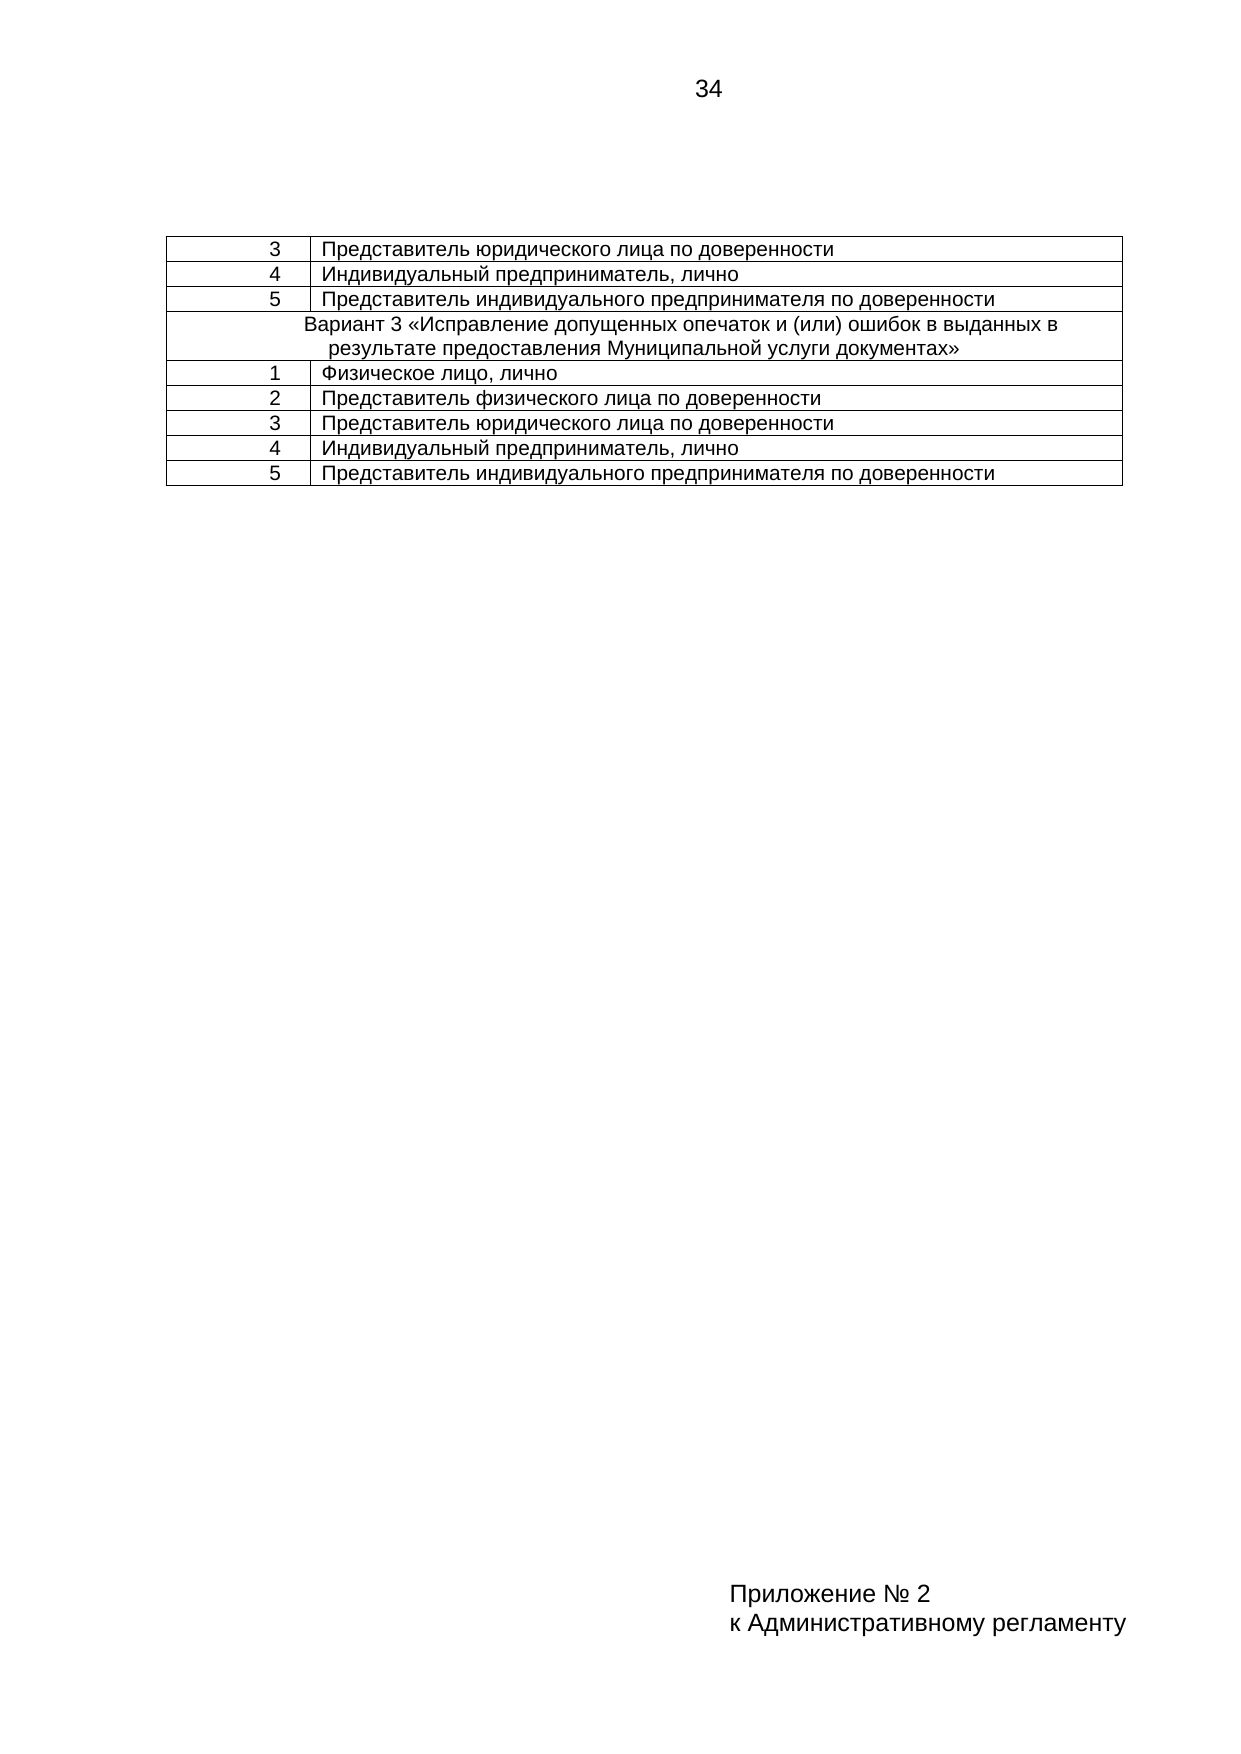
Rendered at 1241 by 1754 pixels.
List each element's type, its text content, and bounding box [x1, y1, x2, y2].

table_cell Представитель юридического лица по доверенности [311, 237, 1122, 261]
table_cell 4 [167, 262, 310, 286]
table_cell 2 [167, 386, 310, 410]
table_cell 5 [167, 461, 310, 485]
table_cell Представитель индивидуального предпринимателя по доверенности [311, 461, 1122, 485]
table_cell 1 [167, 361, 310, 385]
text Приложение № 2 [177, 1579, 1181, 1607]
table_cell Индивидуальный предприниматель, лично [311, 436, 1122, 460]
table_cell Вариант 3 «Исправление допущенных опечаток и (или) ошибок в выданных в результате предоставления Муниципальной услуги документах» [167, 312, 1122, 360]
table_cell Представитель индивидуального предпринимателя по доверенности [311, 287, 1122, 311]
table_cell 4 [167, 436, 310, 460]
table_cell Индивидуальный предприниматель, лично [311, 262, 1122, 286]
table_cell 3 [167, 411, 310, 435]
table_cell Физическое лицо, лично [311, 361, 1122, 385]
text к Административному регламенту [177, 1607, 1181, 1636]
table_cell 5 [167, 287, 310, 311]
table_cell 3 [167, 237, 310, 261]
table_cell Представитель физического лица по доверенности [311, 386, 1122, 410]
table_cell Представитель юридического лица по доверенности [311, 411, 1122, 435]
